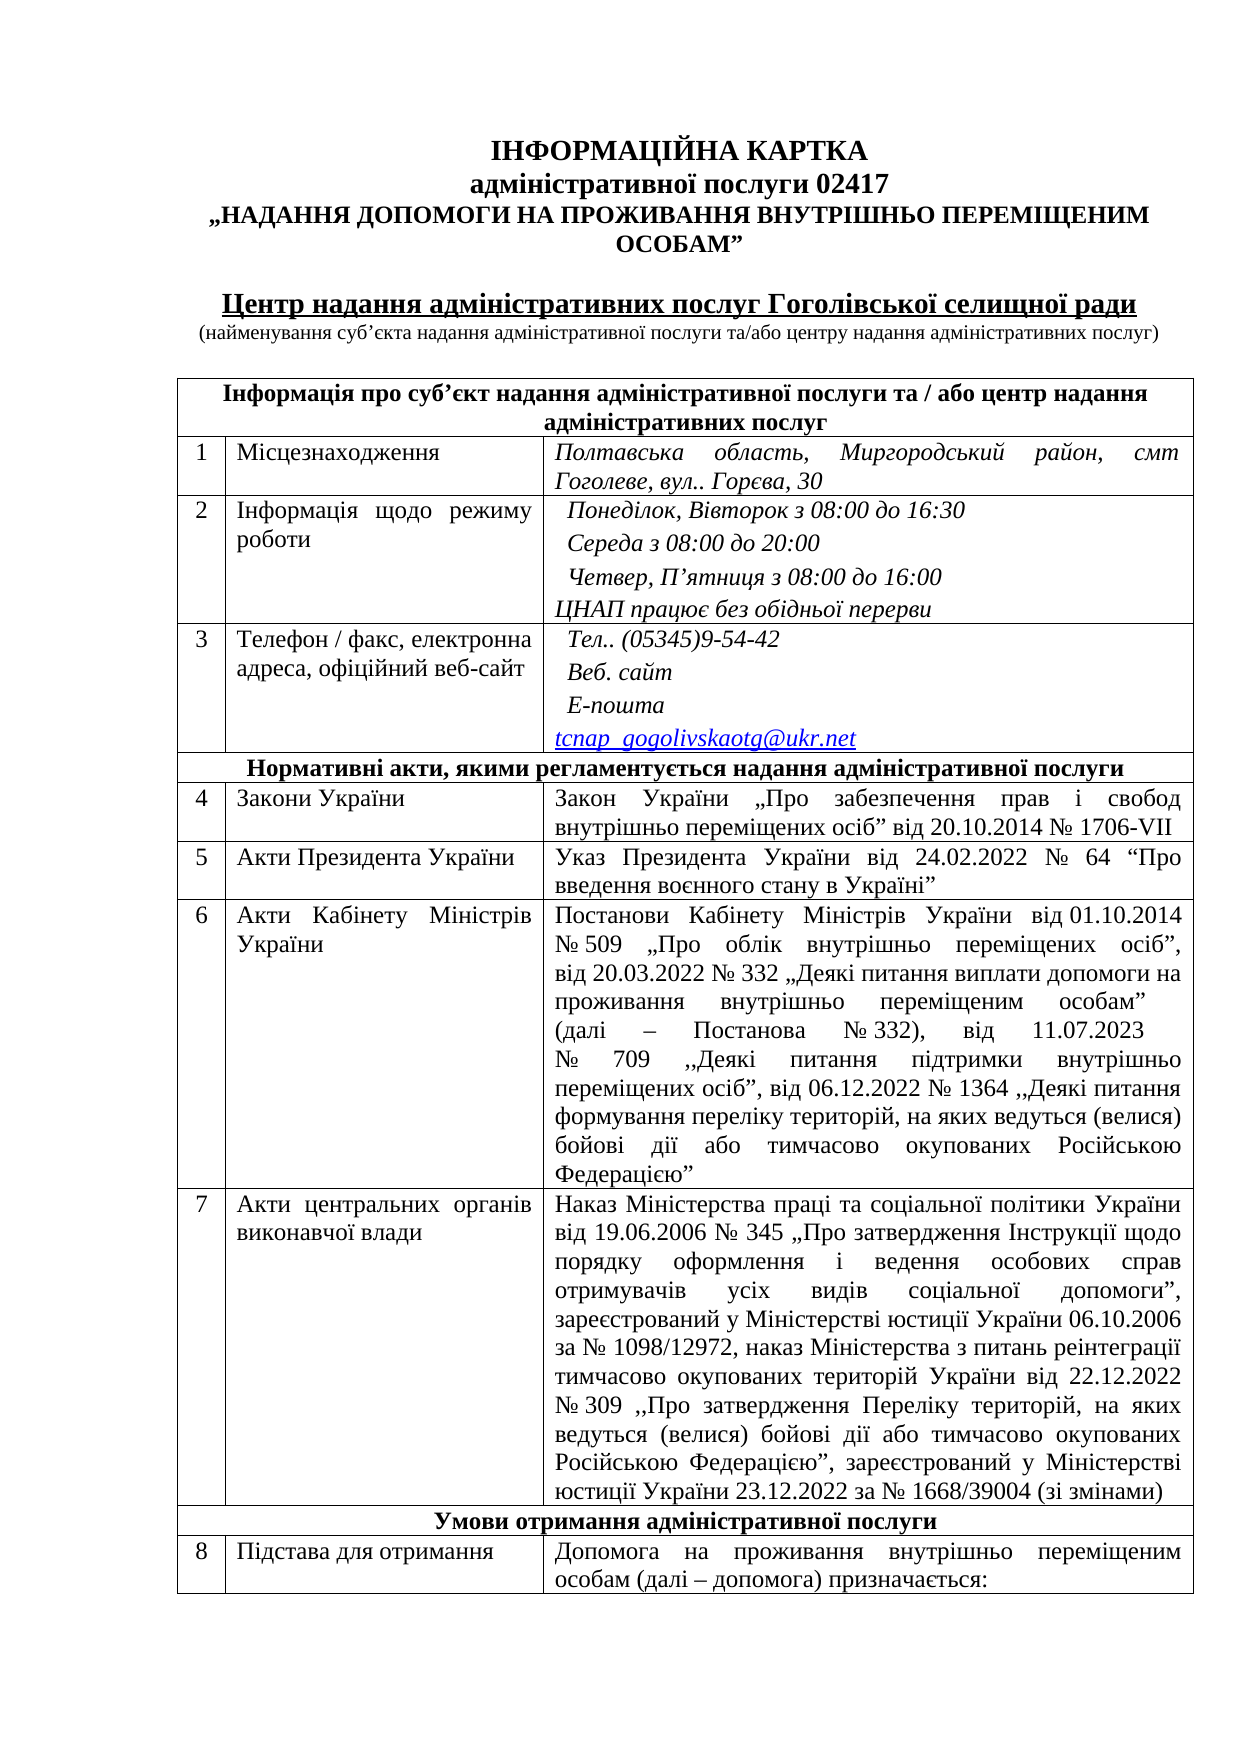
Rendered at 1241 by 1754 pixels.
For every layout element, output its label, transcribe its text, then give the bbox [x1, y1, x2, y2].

text Центр надання адміністративних послуг Гоголівської селищної ради [177, 286, 1181, 320]
table_cell Понеділок, Вівторок з 08:00 до 16:30 Середа з 08:00 до 20:00 Четвер, П’ятниця з 08:00 до 16:00 ЦНАП працює без обідньої перерви [544, 496, 1193, 623]
table_cell Акти Кабінету Міністрів України [226, 900, 543, 1188]
table_cell 7 [178, 1189, 225, 1505]
text „НАДАННЯ ДОПОМОГИ НА ПРОЖИВАННЯ ВНУТРІШНЬО ПЕРЕМІЩЕНИМ ОСОБАМ” [177, 200, 1181, 257]
text (найменування суб’єкта надання адміністративної послуги та/або центру надання адміністративних послуг) [177, 320, 1181, 344]
text ІНФОРМАЦІЙНА КАРТКА [177, 133, 1181, 166]
table_cell Тел.. (05345)9-54-42 Веб. сайт Е-пошта tcnap_gogolivskaotg@ukr.net [544, 624, 1193, 752]
table_cell Нормативні акти, якими регламентується надання адміністративної послуги [178, 753, 1193, 782]
table_cell Інформація щодо режиму роботи [226, 496, 543, 623]
table_cell 4 [178, 783, 225, 841]
table_cell Закон України „Про забезпечення прав і свобод внутрішньо переміщених осіб” від 20.10.2014 № 1706-VII [544, 783, 1193, 841]
table_header Інформація про суб’єкт надання адміністративної послуги та / або центр надання адміністративних послуг [178, 379, 1193, 436]
table_cell Акти центральних органів виконавчої влади [226, 1189, 543, 1505]
table_cell Акти Президента України [226, 842, 543, 899]
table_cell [544, 1536, 1193, 1593]
table_cell 2 [178, 496, 225, 623]
table_cell 8 [178, 1536, 225, 1593]
table_cell 6 [178, 900, 225, 1188]
table_cell Закони України [226, 783, 543, 841]
table_cell Наказ Міністерства праці та соціальної політики України від 19.06.2006 № 345 „Про затвердження Інструкції щодо порядку оформлення і ведення особових справ отримувачів усіх видів соціальної допомогиˮ, зареєстрований у Міністерстві юстиції України 06.10.2006 за № 1098/12972, наказ Міністерства з питань реінтеграції тимчасово окупованих територій України від 22.12.2022 № 309 ,,Про затвердження Переліку територій, на яких ведуться (велися) бойові дії або тимчасово окупованих Російською Федерацією”, зареєстрований у Міністерстві юстиції України 23.12.2022 за № 1668/39004 (зі змінами) [544, 1189, 1193, 1505]
text адміністративної послуги 02417 [177, 166, 1181, 200]
table_cell Умови отримання адміністративної послуги [178, 1506, 1193, 1535]
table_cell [226, 1536, 543, 1593]
table_cell Указ Президента України від 24.02.2022 № 64 “Про введення воєнного стану в Україні” [544, 842, 1193, 899]
table_cell 5 [178, 842, 225, 899]
table_cell 3 [178, 624, 225, 752]
table_cell Постанови Кабінету Міністрів України від 01.10.2014 № 509 „Про облік внутрішньо переміщених осіб”, від 20.03.2022 № 332 „Деякі питання виплати допомоги на проживання внутрішньо переміщеним особам” (далі – Постанова № 332), від 11.07.2023 № 709 ,,Деякі питання підтримки внутрішньо переміщених осіб”, від 06.12.2022 № 1364 ,,Деякі питання формування переліку територій, на яких ведуться (велися) бойові дії або тимчасово окупованих Російською Федерацією” [544, 900, 1193, 1188]
table_cell Місцезнаходження [226, 437, 543, 494]
table_cell Телефон / факс, електронна адреса, офіційний веб-сайт [226, 624, 543, 752]
table_cell 1 [178, 437, 225, 494]
table_cell Полтавська область, Миргородський район, смт Гоголеве, вул.. Горєва, 30 [544, 437, 1193, 494]
